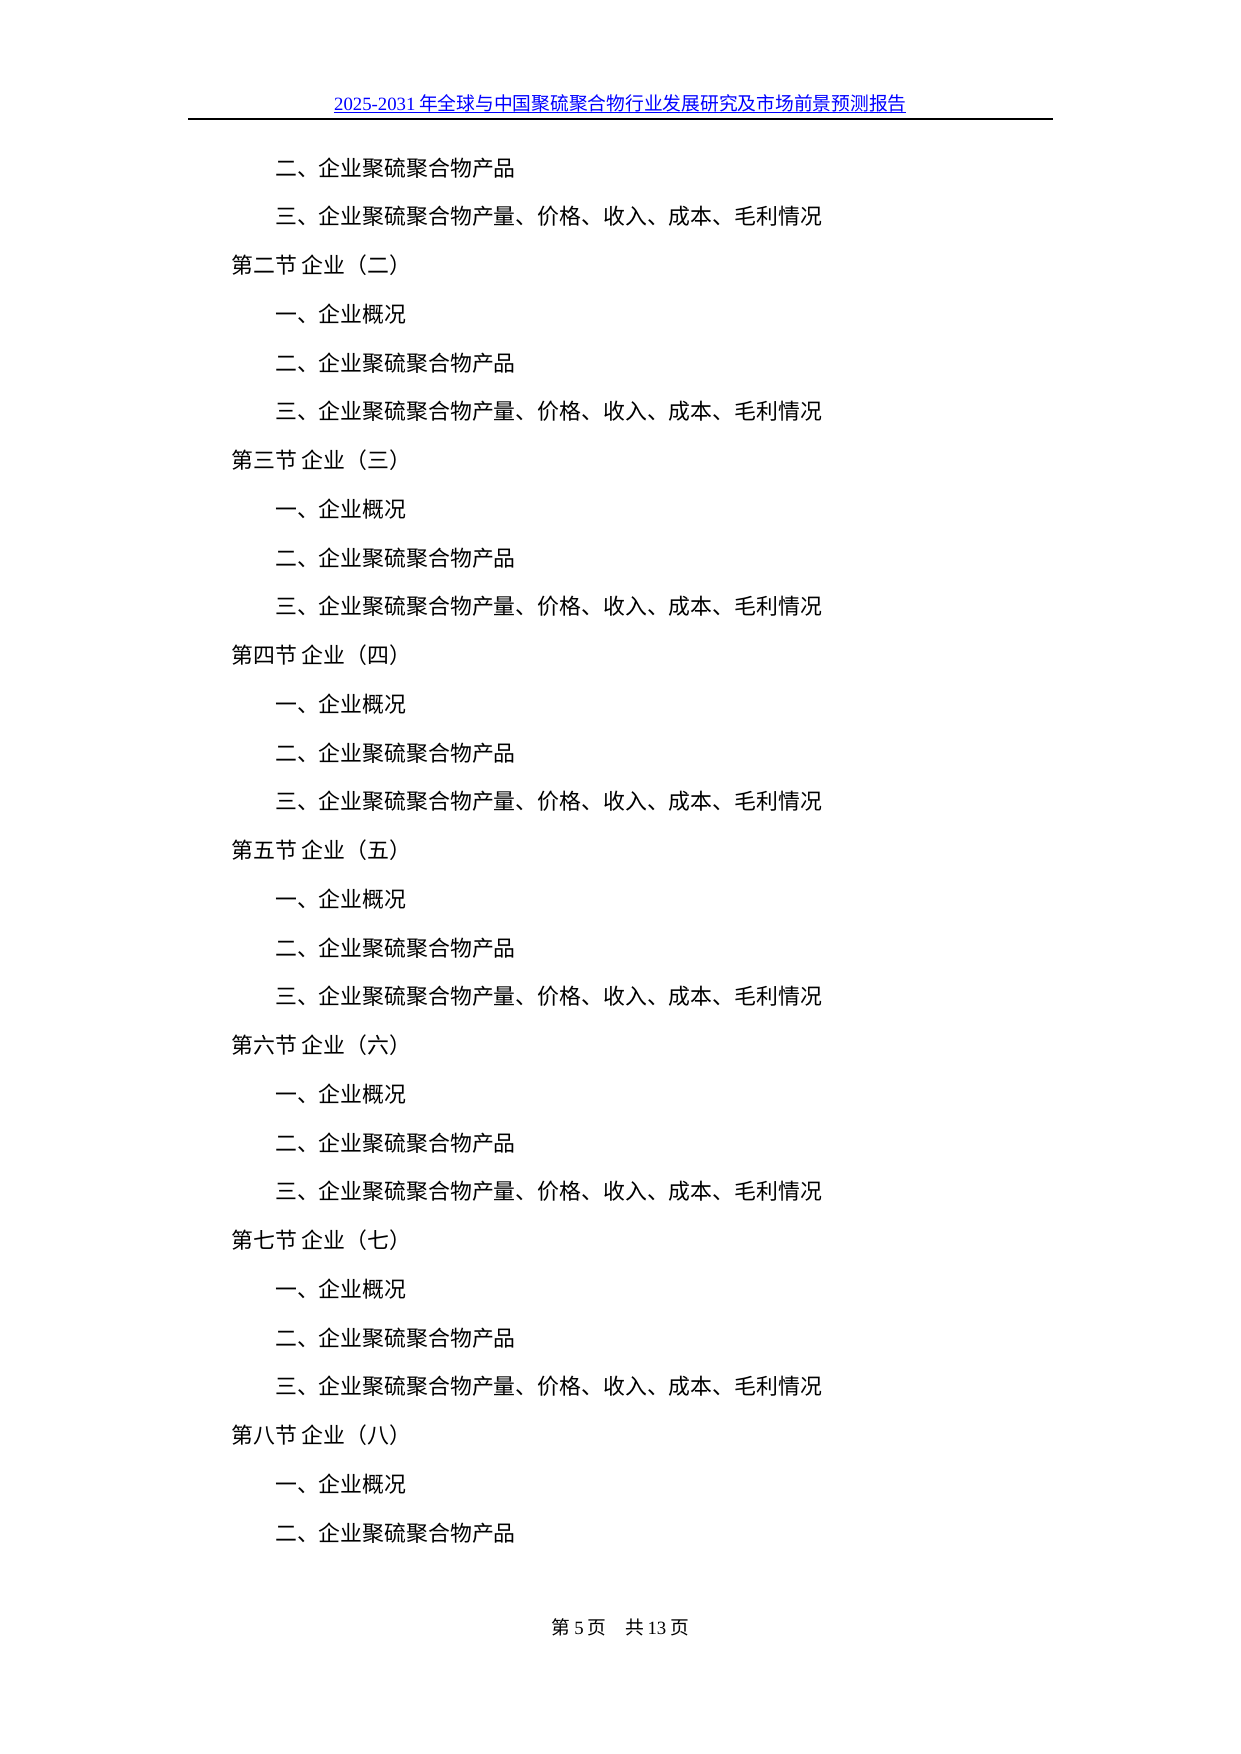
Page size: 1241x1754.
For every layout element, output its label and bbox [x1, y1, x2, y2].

text [187, 150, 1053, 1548]
